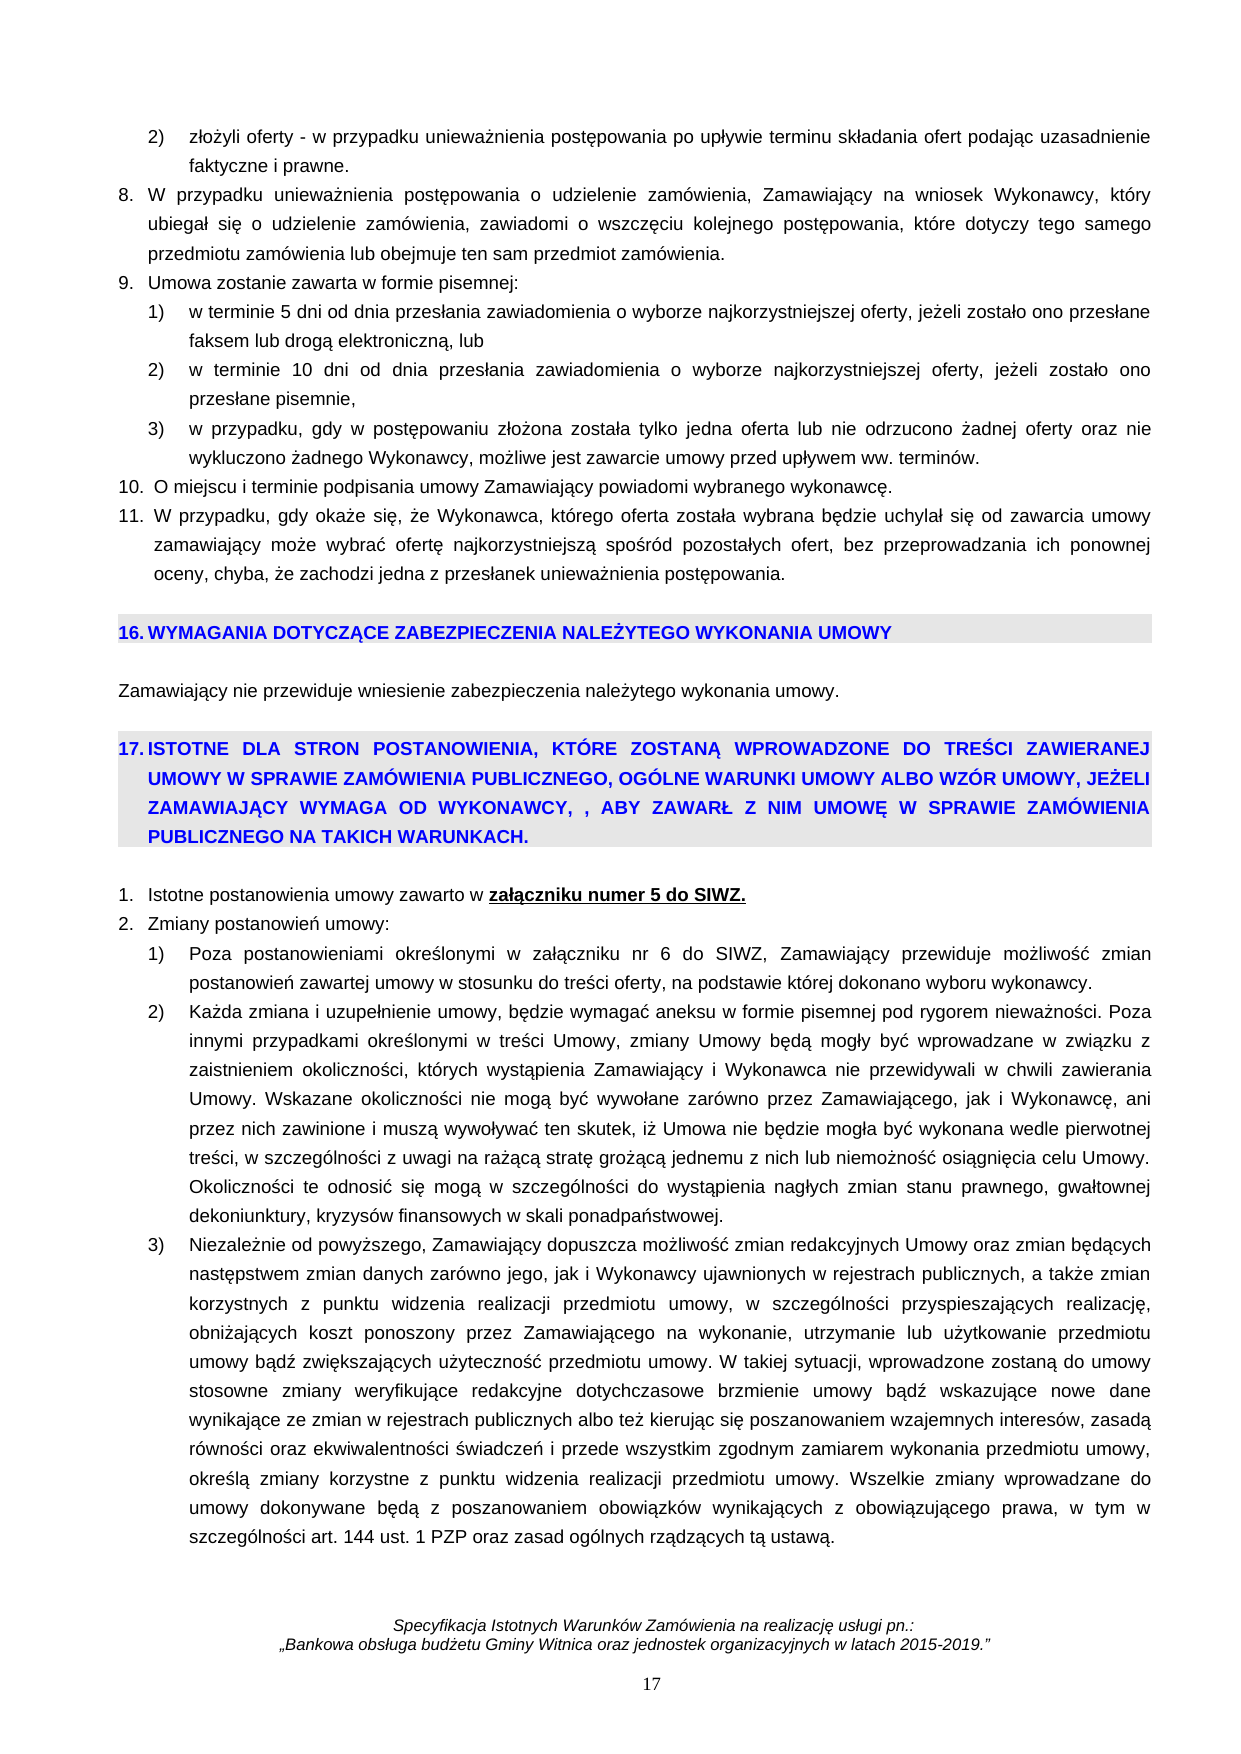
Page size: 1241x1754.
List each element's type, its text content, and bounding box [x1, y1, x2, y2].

list Niezależnie od powyższego, Zamawiający dopuszcza możliwość zmian redakcyjnych Umowy oraz zmian będących następstwem zmian danych zarówno jego, jak i Wykonawcy ujawnionych w rejestrach publicznych, a także zmian korzystnych z punktu widzenia realizacji przedmiotu umowy, w szczególności przyspieszających realizację, obniżających koszt ponoszony przez Zamawiającego na wykonanie, utrzymanie lub użytkowanie przedmiotu umowy bądź zwiększających użyteczność przedmiotu umowy. W takiej sytuacji, wprowadzone zostaną do umowy stosowne zmiany weryfikujące redakcyjne dotychczasowe brzmienie umowy bądź wskazujące nowe dane wynikające ze zmian w rejestrach publicznych albo też kierując się poszanowaniem wzajemnych interesów, zasadą równości oraz ekwiwalentności świadczeń i przede wszystkim zgodnym zamiarem wykonania przedmiotu umowy, określą zmiany korzystne z punktu widzenia realizacji przedmiotu umowy. Wszelkie zmiany wprowadzane do umowy dokonywane będą z poszanowaniem obowiązków wynikających z obowiązującego prawa, w tym w szczególności art. 144 ust. 1 PZP oraz zasad ogólnych rządzących tą ustawą. [148, 1226, 1152, 1547]
list w terminie 10 dni od dnia przesłania zawiadomienia o wyborze najkorzystniejszej oferty, jeżeli zostało ono przesłane pisemnie, [148, 351, 1152, 410]
list Istotne postanowienia umowy zawarto w załączniku numer 5 do SIWZ. [118, 876, 1152, 906]
list WYMAGANIA DOTYCZĄCE ZABEZPIECZENIA NALEŻYTEGO WYKONANIA UMOWY [118, 614, 1152, 643]
list Każda zmiana i uzupełnienie umowy, będzie wymagać aneksu w formie pisemnej pod rygorem nieważności. Poza innymi przypadkami określonymi w treści Umowy, zmiany Umowy będą mogły być wprowadzane w związku z zaistnieniem okoliczności, których wystąpienia Zamawiający i Wykonawca nie przewidywali w chwili zawierania Umowy. Wskazane okoliczności nie mogą być wywołane zarówno przez Zamawiającego, jak i Wykonawcę, ani przez nich zawinione i muszą wywoływać ten skutek, iż Umowa nie będzie mogła być wykonana wedle pierwotnej treści, w szczególności z uwagi na rażącą stratę grożącą jednemu z nich lub niemożność osiągnięcia celu Umowy. Okoliczności te odnosić się mogą w szczególności do wystąpienia nagłych zmian stanu prawnego, gwałtownej dekoniunktury, kryzysów finansowych w skali ponadpaństwowej. [148, 993, 1152, 1226]
list w terminie 5 dni od dnia przesłania zawiadomienia o wyborze najkorzystniejszej oferty, jeżeli zostało ono przesłane faksem lub drogą elektroniczną, lub [148, 293, 1152, 351]
list W przypadku unieważnienia postępowania o udzielenie zamówienia, Zamawiający na wniosek Wykonawcy, który ubiegał się o udzielenie zamówienia, zawiadomi o wszczęciu kolejnego postępowania, które dotyczy tego samego przedmiotu zamówienia lub obejmuje ten sam przedmiot zamówienia. [118, 176, 1152, 264]
list w przypadku, gdy w postępowaniu złożona została tylko jedna oferta lub nie odrzucono żadnej oferty oraz nie wykluczono żadnego Wykonawcy, możliwe jest zawarcie umowy przed upływem ww. terminów. [148, 410, 1152, 468]
list złożyli oferty - w przypadku unieważnienia postępowania po upływie terminu składania ofert podając uzasadnienie faktyczne i prawne. [148, 118, 1152, 176]
list ISTOTNE DLA STRON POSTANOWIENIA, KTÓRE ZOSTANĄ WPROWADZONE DO TREŚCI ZAWIERANEJ UMOWY W SPRAWIE ZAMÓWIENIA PUBLICZNEGO, OGÓLNE WARUNKI UMOWY ALBO WZÓR UMOWY, JEŻELI ZAMAWIAJĄCY WYMAGA OD WYKONAWCY, , ABY ZAWARŁ Z NIM UMOWĘ W SPRAWIE ZAMÓWIENIA PUBLICZNEGO NA TAKICH WARUNKACH. [118, 731, 1152, 847]
list W przypadku, gdy okaże się, że Wykonawca, którego oferta została wybrana będzie uchylał się od zawarcia umowy zamawiający może wybrać ofertę najkorzystniejszą spośród pozostałych ofert, bez przeprowadzania ich ponownej oceny, chyba, że zachodzi jedna z przesłanek unieważnienia postępowania. [118, 497, 1152, 585]
list O miejscu i terminie podpisania umowy Zamawiający powiadomi wybranego wykonawcę. [118, 468, 1152, 497]
list Poza postanowieniami określonymi w załączniku nr 6 do SIWZ, Zamawiający przewiduje możliwość zmian postanowień zawartej umowy w stosunku do treści oferty, na podstawie której dokonano wyboru wykonawcy. [148, 935, 1152, 993]
list Zmiany postanowień umowy: [118, 906, 1152, 935]
text Zamawiający nie przewiduje wniesienie zabezpieczenia należytego wykonania umowy. [118, 672, 1152, 701]
list Umowa zostanie zawarta w formie pisemnej: [118, 264, 1152, 293]
